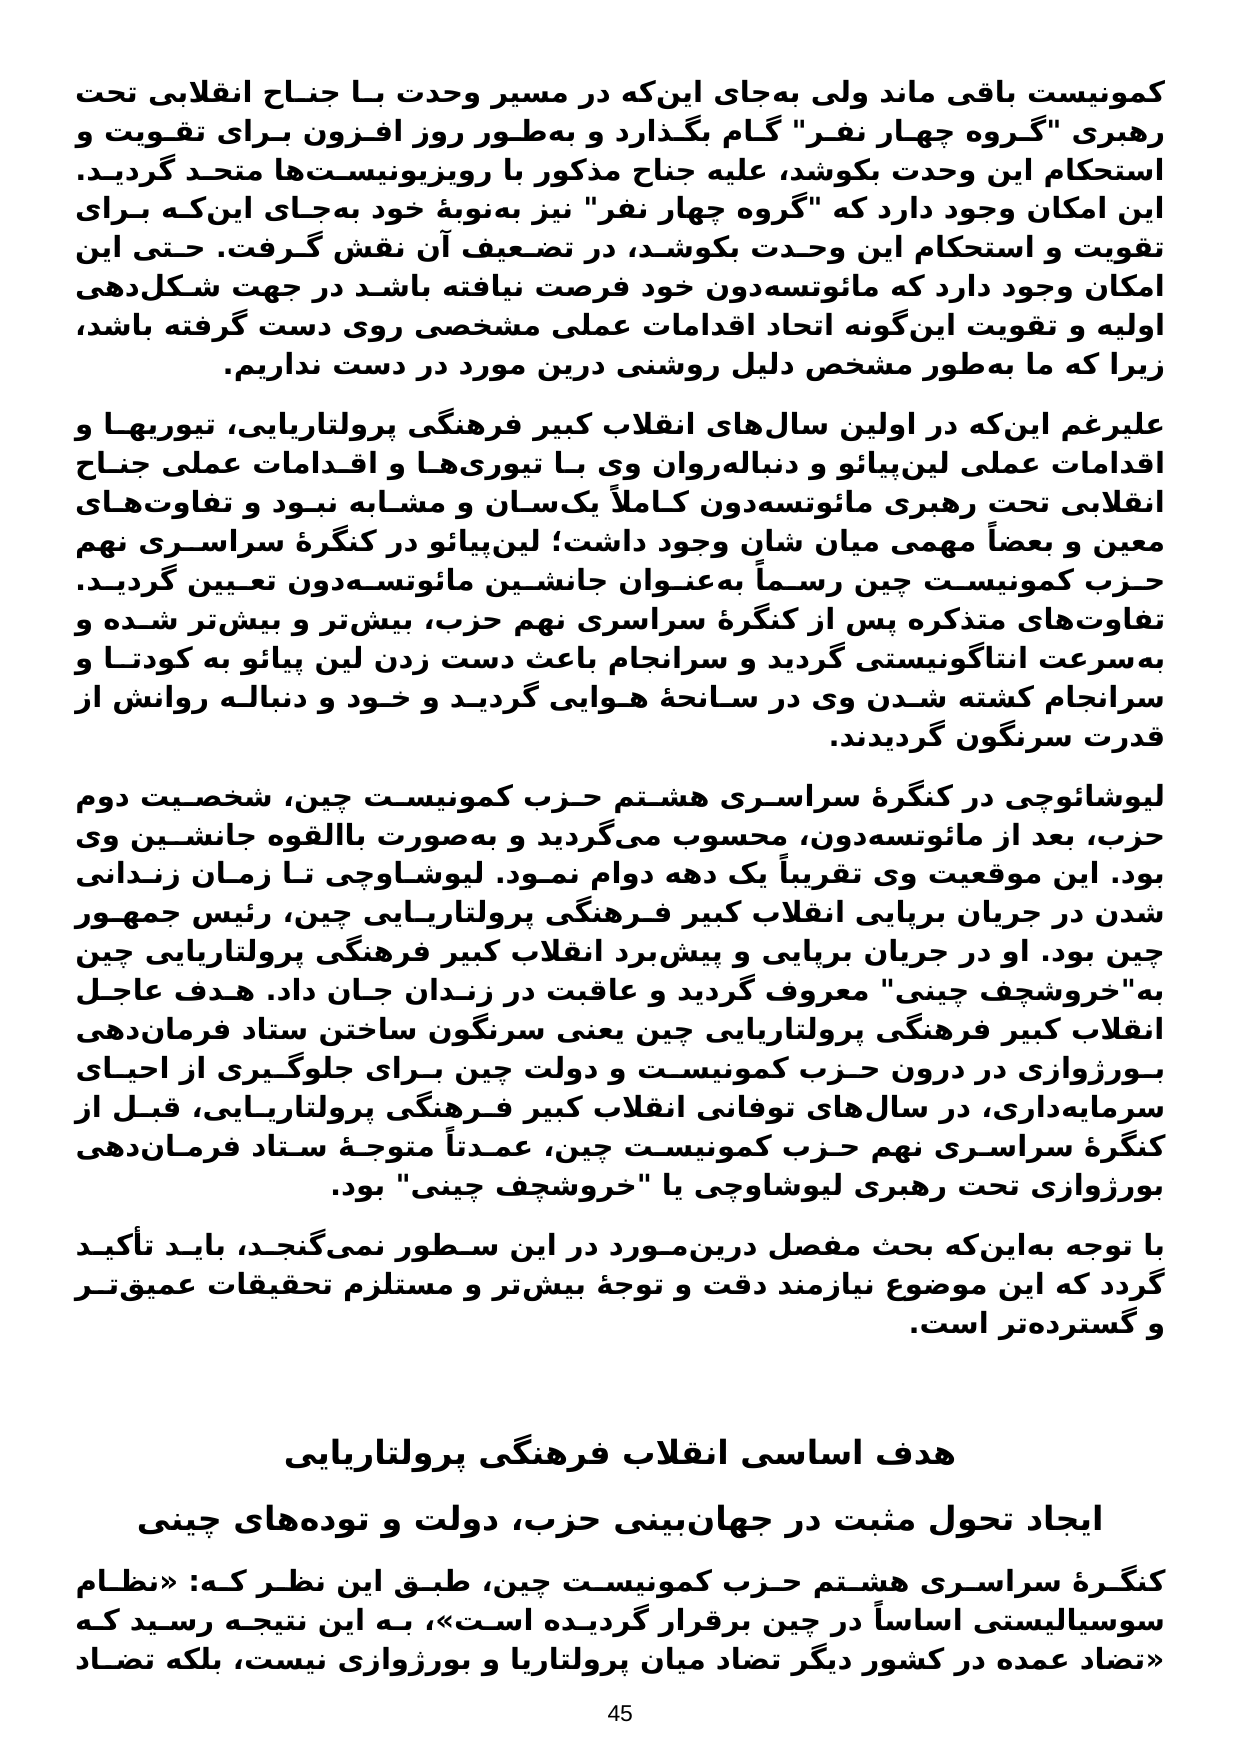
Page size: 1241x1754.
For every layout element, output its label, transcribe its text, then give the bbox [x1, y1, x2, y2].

text هدف اساسی انقلاب فرهنگی پرولتاریایی [75, 1434, 1165, 1472]
text ایجاد تحول مثبت در جهان‌بینی حزب، دولت و توده‌های چینی [75, 1499, 1165, 1538]
text لیوشائوچی در کنگرۀ سراسری هشتم حزب کمونیست چین، شخصیت دوم حزب، بعد از مائوتسه‌دون، محسوب می‌گردید و به‌صورت باالقوه جانشین وی بود. این موقعیت وی تقریباً یک دهه دوام نمود. لیوشاوچی تا زمان زندانی شدن در جریان برپایی انقلاب کبیر فرهنگی پرولتاریایی چین، رئیس جمهور چین بود. او در جریان برپایی و پیش‌برد انقلاب کبیر فرهنگی پرولتاریایی چین به"خروشچف چینی" معروف گردید و عاقبت در زندان جان داد. هدف عاجل انقلاب کبیر فرهنگی پرولتاریایی چین یعنی سرنگون ساختن ستاد فرمان‌دهی بورژوازی در درون حزب کمونیست و دولت چین برای جلوگیری از احیای سرمایه‌داری، در سال‌های توفانی انقلاب کبیر فرهنگی پرولتاریایی، قبل از کنگرۀ سراسری نهم حزب کمونیست چین، عمدتاً متوجۀ ستاد فرمان‌دهی بورژوازی تحت رهبری لیوشاوچی یا "خروشچف چینی" بود. [75, 779, 1165, 1202]
text علیرغم این‌که در اولین سال‌های انقلاب کبیر فرهنگی پرولتاریایی، تیوریها و اقدامات عملی لین‌پیائو و دنباله‌روان وی با تیوری‌ها و اقدامات عملی جناح انقلابی تحت رهبری مائوتسه‌دون کاملاً یک‌سان و مشابه نبود و تفاوت‌های معین و بعضاً مهمی میان شان وجود داشت؛ لین‌پیائو در کنگرۀ سراسری نهم حزب کمونیست چین رسماً به‌عنوان جانشین مائوتسه‌دون تعیین گردید. تفاوت‌های متذکره پس از کنگرۀ سراسری نهم حزب، بیش‌تر و بیش‌تر شده و به‌سرعت انتاگونیستی گردید و سرانجام باعث دست زدن لین پیائو به کودتا و سرانجام کشته شدن وی در سانحۀ هوایی گردید و خود و دنباله روانش از قدرت سرنگون گردیدند. [75, 407, 1165, 753]
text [75, 75, 1165, 382]
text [75, 1564, 1165, 1676]
text با توجه به‌این‌که بحث مفصل درین‌مورد در این سطور نمی‌گنجد، باید تأکید گردد که این موضوع نیازمند دقت و توجۀ بیش‌تر و مستلزم تحقیقات عمیق‌تر و گسترده‌تر است. [75, 1228, 1165, 1340]
